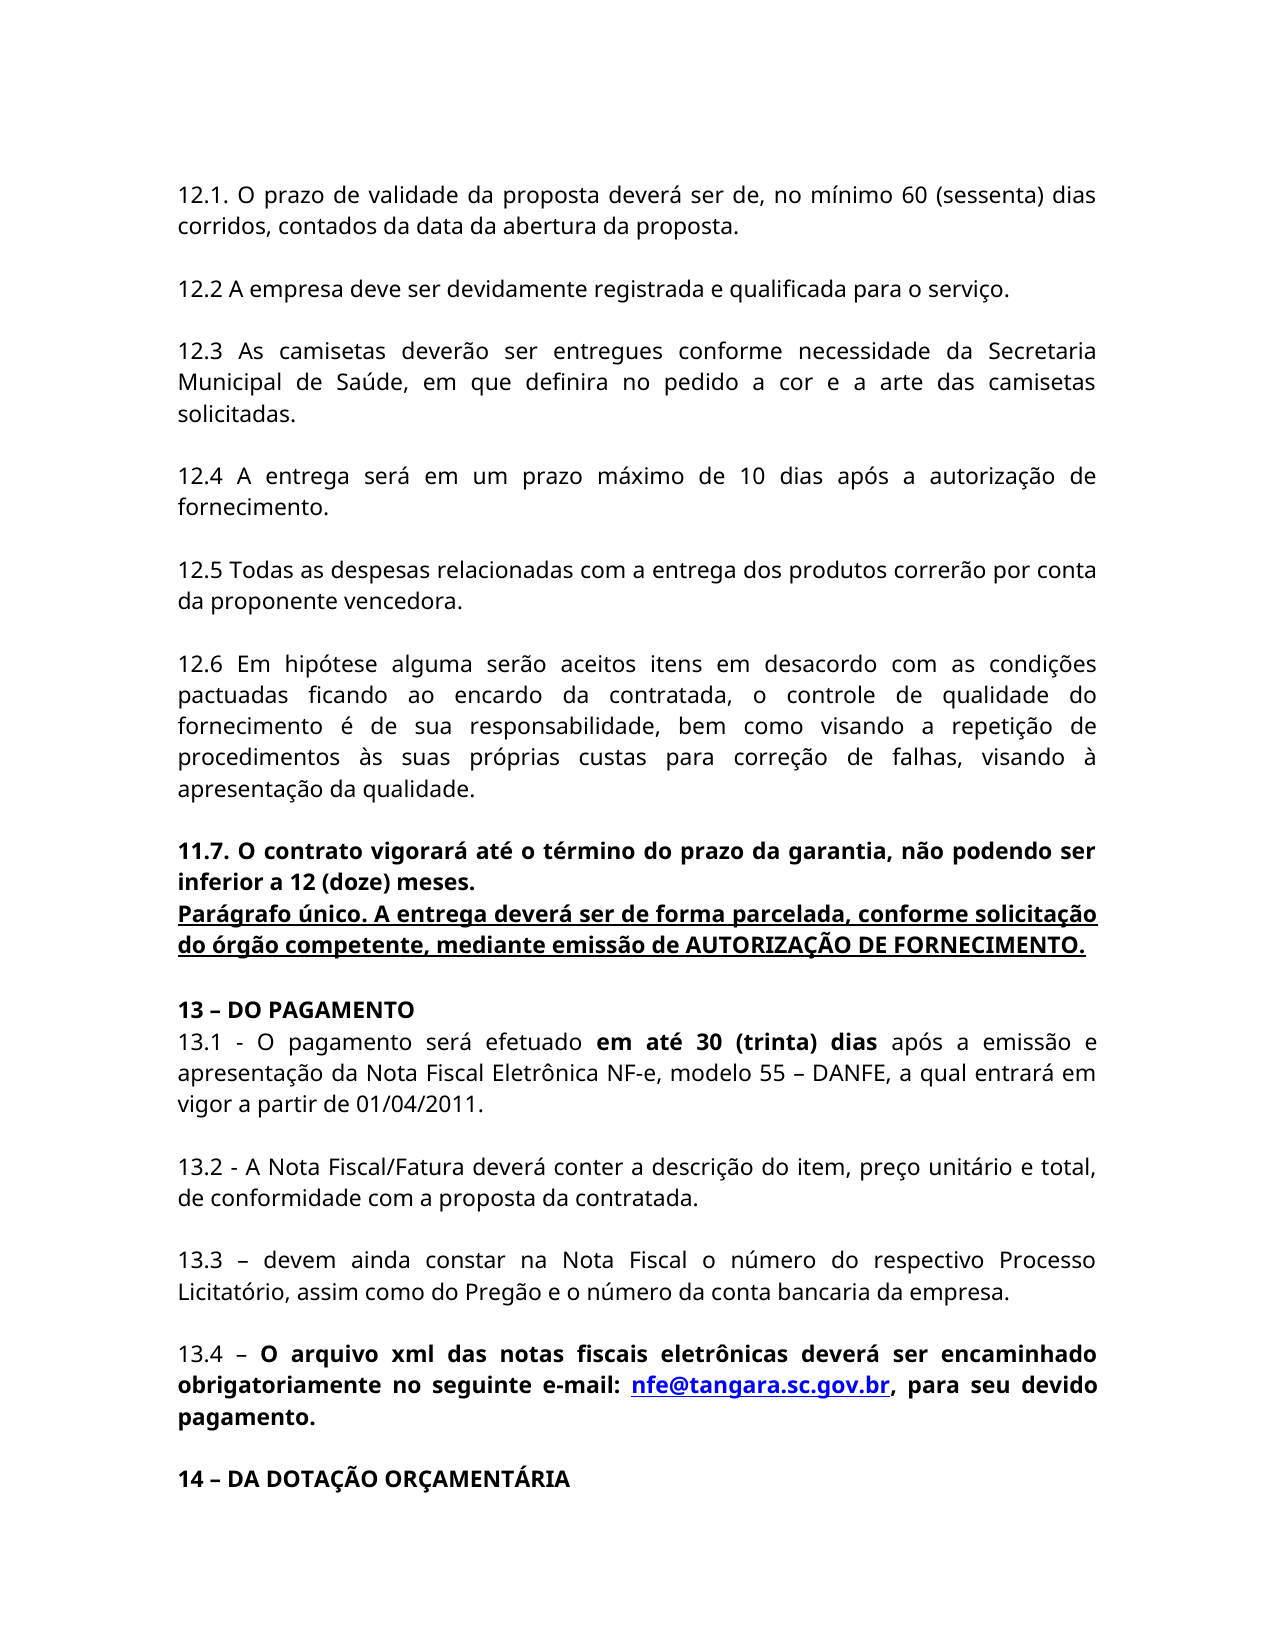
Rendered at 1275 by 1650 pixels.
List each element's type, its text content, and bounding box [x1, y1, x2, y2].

text 12.6 Em hipótese alguma serão aceitos itens em desacordo com as condições pactuadas ficando ao encardo da contratada, o controle de qualidade do fornecimento é de sua responsabilidade, bem como visando a repetição de procedimentos às suas próprias custas para correção de falhas, visando à apresentação da qualidade. [177, 648, 1098, 804]
text 12.5 Todas as despesas relacionadas com a entrega dos produtos correrão por conta da proponente vencedora. [177, 554, 1098, 616]
text 12.1. O prazo de validade da proposta deverá ser de, no mínimo 60 (sessenta) dias corridos, contados da data da abertura da proposta. [177, 179, 1098, 241]
text 12.2 A empresa deve ser devidamente registrada e qualificada para o serviço. [177, 273, 1098, 304]
text 13.1 - O pagamento será efetuado em até 30 (trinta) dias após a emissão e apresentação da Nota Fiscal Eletrônica NF-e, modelo 55 – DANFE, a qual entrará em vigor a partir de 01/04/2011. [177, 1025, 1098, 1119]
text 12.3 As camisetas deverão ser entregues conforme necessidade da Secretaria Municipal de Saúde, em que definira no pedido a cor e a arte das camisetas solicitadas. [177, 335, 1098, 429]
text Parágrafo único. A entrega deverá ser de forma parcelada, conforme solicitação do órgão competente, mediante emissão de AUTORIZAÇÃO DE FORNECIMENTO. [177, 898, 1098, 924]
text 12.4 A entrega será em um prazo máximo de 10 dias após a autorização de fornecimento. [177, 460, 1098, 523]
text 11.7. O contrato vigorará até o término do prazo da garantia, não podendo ser inferior a 12 (doze) meses. [177, 835, 1098, 898]
text 13.2 - A Nota Fiscal/Fatura deverá conter a descrição do item, preço unitário e total, de conformidade com a proposta da contratada. [177, 1150, 1098, 1213]
text 13 – DO PAGAMENTO [177, 994, 1098, 1025]
text Parágrafo único. A entrega deverá ser de forma parcelada, conforme solicitação do órgão competente, mediante emissão de AUTORIZAÇÃO DE FORNECIMENTO. [177, 925, 1098, 960]
text 14 – DA DOTAÇÃO ORÇAMENTÁRIA [177, 1463, 1098, 1494]
text 13.4 – O arquivo xml das notas fiscais eletrônicas deverá ser encaminhado obrigatoriamente no seguinte e-mail: nfe@tangara.sc.gov.br, para seu devido pagamento. [177, 1338, 1098, 1432]
text 13.3 – devem ainda constar na Nota Fiscal o número do respectivo Processo Licitatório, assim como do Pregão e o número da conta bancaria da empresa. [177, 1244, 1098, 1307]
